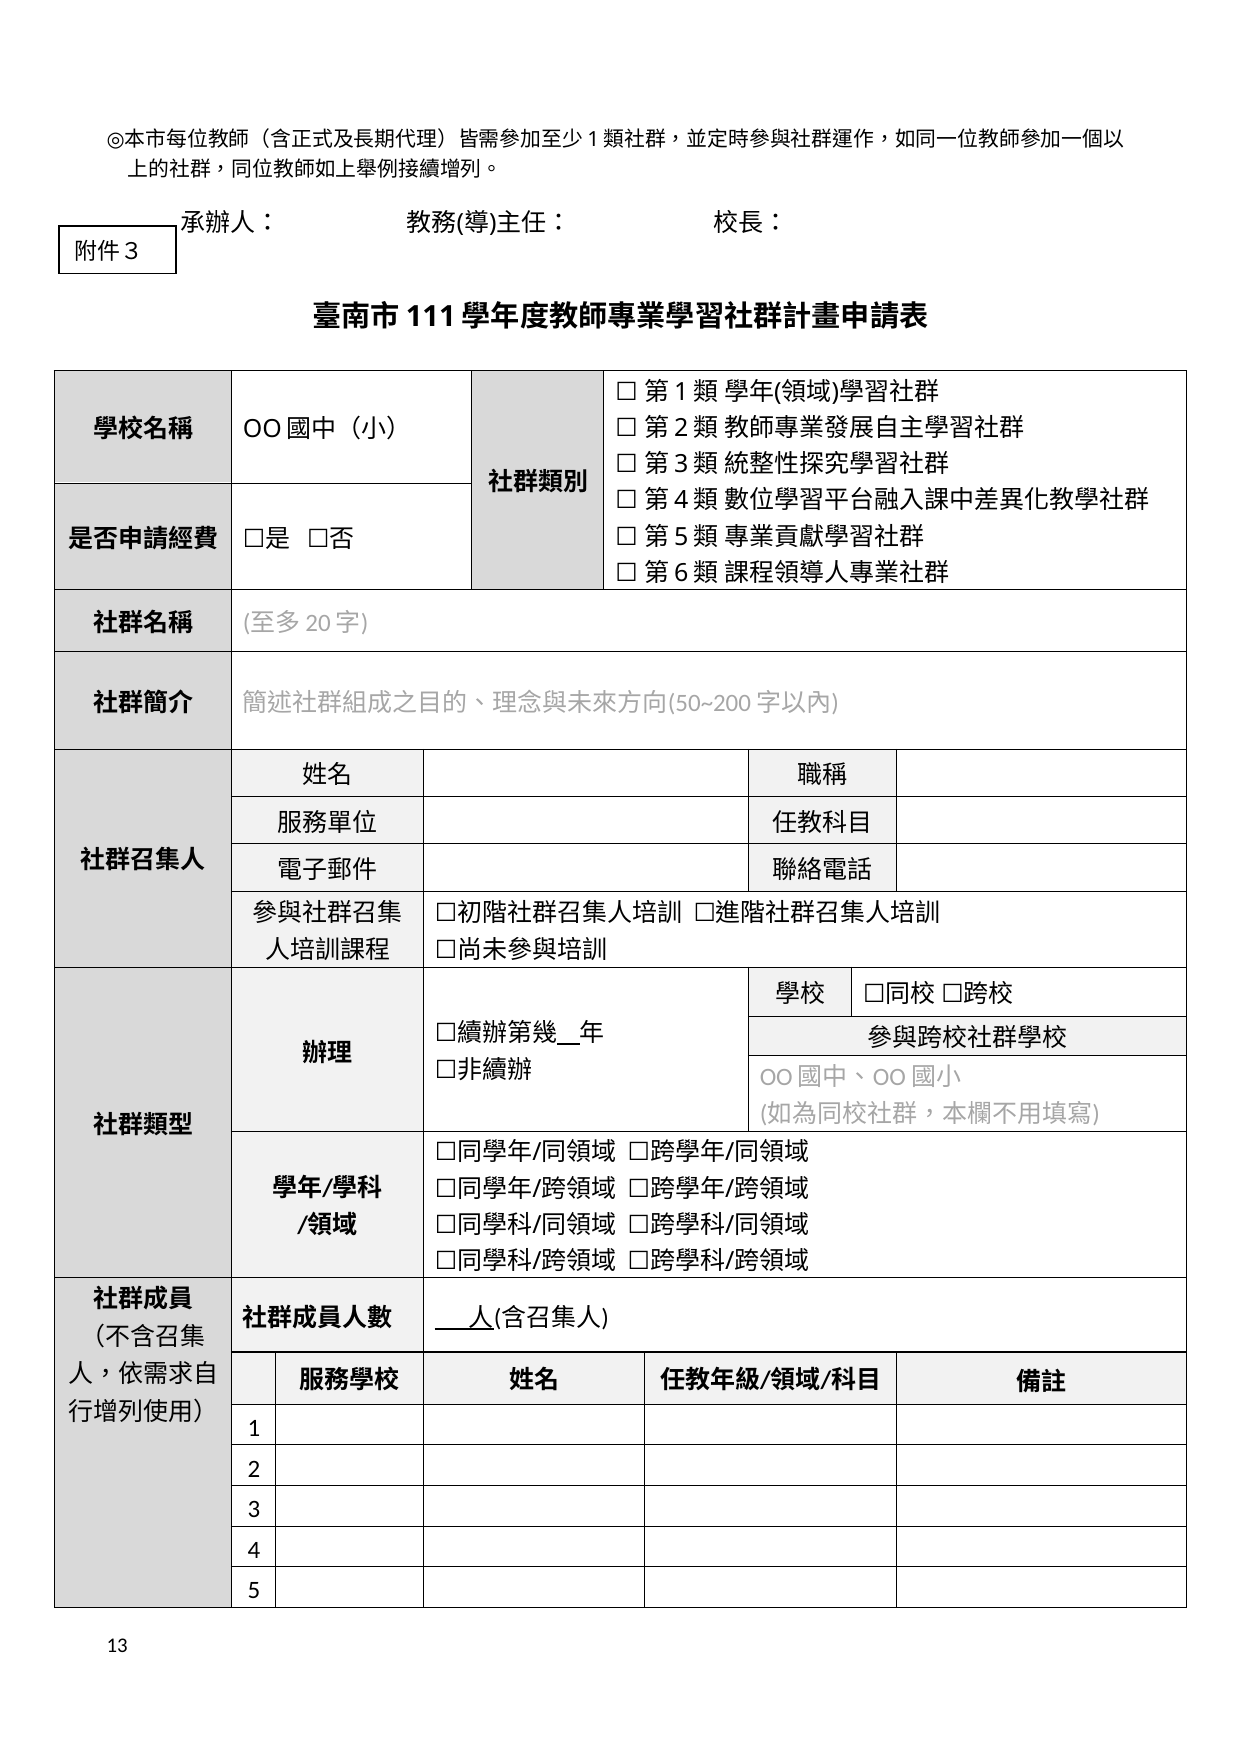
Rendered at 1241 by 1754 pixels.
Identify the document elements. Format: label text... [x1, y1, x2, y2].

table_cell 社群名稱 [55, 590, 231, 651]
table_cell 姓名 [232, 750, 423, 796]
table_cell 聯絡電話 [749, 844, 896, 891]
table_cell 參與跨校社群學校 [749, 1017, 1186, 1055]
table_cell 是 否 [232, 484, 471, 589]
table_cell 服務單位 [232, 797, 423, 843]
text ◎本市每位教師（含正式及長期代理）皆需參加至少1類社群，並定時參與社群運作，如同一位教師參加一個以上的社群，同位教師如上舉例接續增列。 [106, 122, 1134, 183]
table_cell 人(含召集人) [424, 1278, 1186, 1351]
table_cell (至多20字) [232, 590, 1186, 651]
table_cell 任教科目 [749, 797, 896, 843]
table_cell [424, 1486, 644, 1526]
table_cell 職稱 [749, 750, 896, 796]
table_cell 學年/學科 /領域 [232, 1132, 423, 1277]
table_cell 4 [232, 1527, 275, 1566]
table_cell [276, 1405, 423, 1444]
table_cell [645, 1405, 896, 1444]
table_cell [424, 1527, 644, 1566]
table_cell 電子郵件 [232, 844, 423, 891]
table_cell 同學年/同領域跨學年/同領域 跨學年/跨領域 同學科/同領域 跨學科/同領域 同學科/跨領域 跨學科/跨領域 [424, 1132, 1186, 1277]
table_header OO國中（小） [232, 371, 471, 482]
table_cell 社群召集人 [55, 750, 231, 967]
table_header 學校名稱 [55, 371, 231, 482]
table_cell 備註 [897, 1353, 1186, 1404]
table_cell [232, 1353, 275, 1404]
table_header 社群類別 [472, 371, 603, 589]
table_cell 社群簡介 [55, 652, 231, 749]
table_cell [424, 1445, 644, 1485]
table_cell 同校 跨校 [852, 968, 1186, 1016]
table_cell [424, 1405, 644, 1444]
table_cell [897, 1567, 1186, 1607]
table_cell 社群成員 （不含召集人，依需求自行增列使用） [55, 1278, 231, 1607]
table_cell 姓名 [424, 1353, 644, 1404]
table_cell 5 [232, 1567, 275, 1607]
table_cell [424, 750, 748, 796]
table_cell [897, 1486, 1186, 1526]
table_cell OO國中、OO國小 (如為同校社群，本欄不用填寫) [749, 1056, 1186, 1131]
table_cell 參與社群召集人培訓課程 [232, 892, 423, 967]
table_cell [424, 1567, 644, 1607]
table_cell [897, 1445, 1186, 1485]
table_cell 初階社群召集人培訓 進階社群召集人培訓 尚未參與培訓 [424, 892, 1186, 967]
text 臺南市111學年度教師專業學習社群計畫申請表 [106, 276, 1134, 351]
table_cell [897, 1527, 1186, 1566]
table_cell 任教年級/領域/科目 [645, 1353, 896, 1404]
table_cell [897, 797, 1186, 843]
table_cell 1 [232, 1405, 275, 1444]
table_cell 社群類型 [55, 968, 231, 1277]
table_cell [424, 844, 748, 891]
table_cell 辦理 [232, 968, 423, 1131]
table_cell 服務學校 [276, 1353, 423, 1404]
table_cell 3 [232, 1486, 275, 1526]
table_cell 續辦第幾 年 非續辦 [424, 968, 748, 1131]
table_cell [897, 1405, 1186, 1444]
table_cell 簡述社群組成之目的、理念與未來方向(50~200字以內) [232, 652, 1186, 749]
table_cell [897, 750, 1186, 796]
text 承辦人： 教務(導)主任： 校長： [180, 201, 1134, 239]
table_cell [897, 844, 1186, 891]
table_cell [276, 1486, 423, 1526]
table_cell 社群成員人數 [232, 1278, 423, 1351]
table_cell [645, 1445, 896, 1485]
table_cell [645, 1527, 896, 1566]
table_header 第1類 學年(領域)學習社群 第2類 教師專業發展自主學習社群 第3類 統整性探究學習社群 第4類 數位學習平台融入課中差異化教學社群 第5類 專業貢獻學習社群 第6類 課程領導人專業社群 [604, 371, 1186, 589]
table_cell [645, 1486, 896, 1526]
table_cell [424, 797, 748, 843]
table_cell [276, 1567, 423, 1607]
table_cell 2 [232, 1445, 275, 1485]
table_cell [276, 1527, 423, 1566]
table_cell [276, 1445, 423, 1485]
table_cell [645, 1567, 896, 1607]
table_cell 是否申請經費 [55, 484, 231, 589]
table_cell 學校 [749, 968, 851, 1016]
